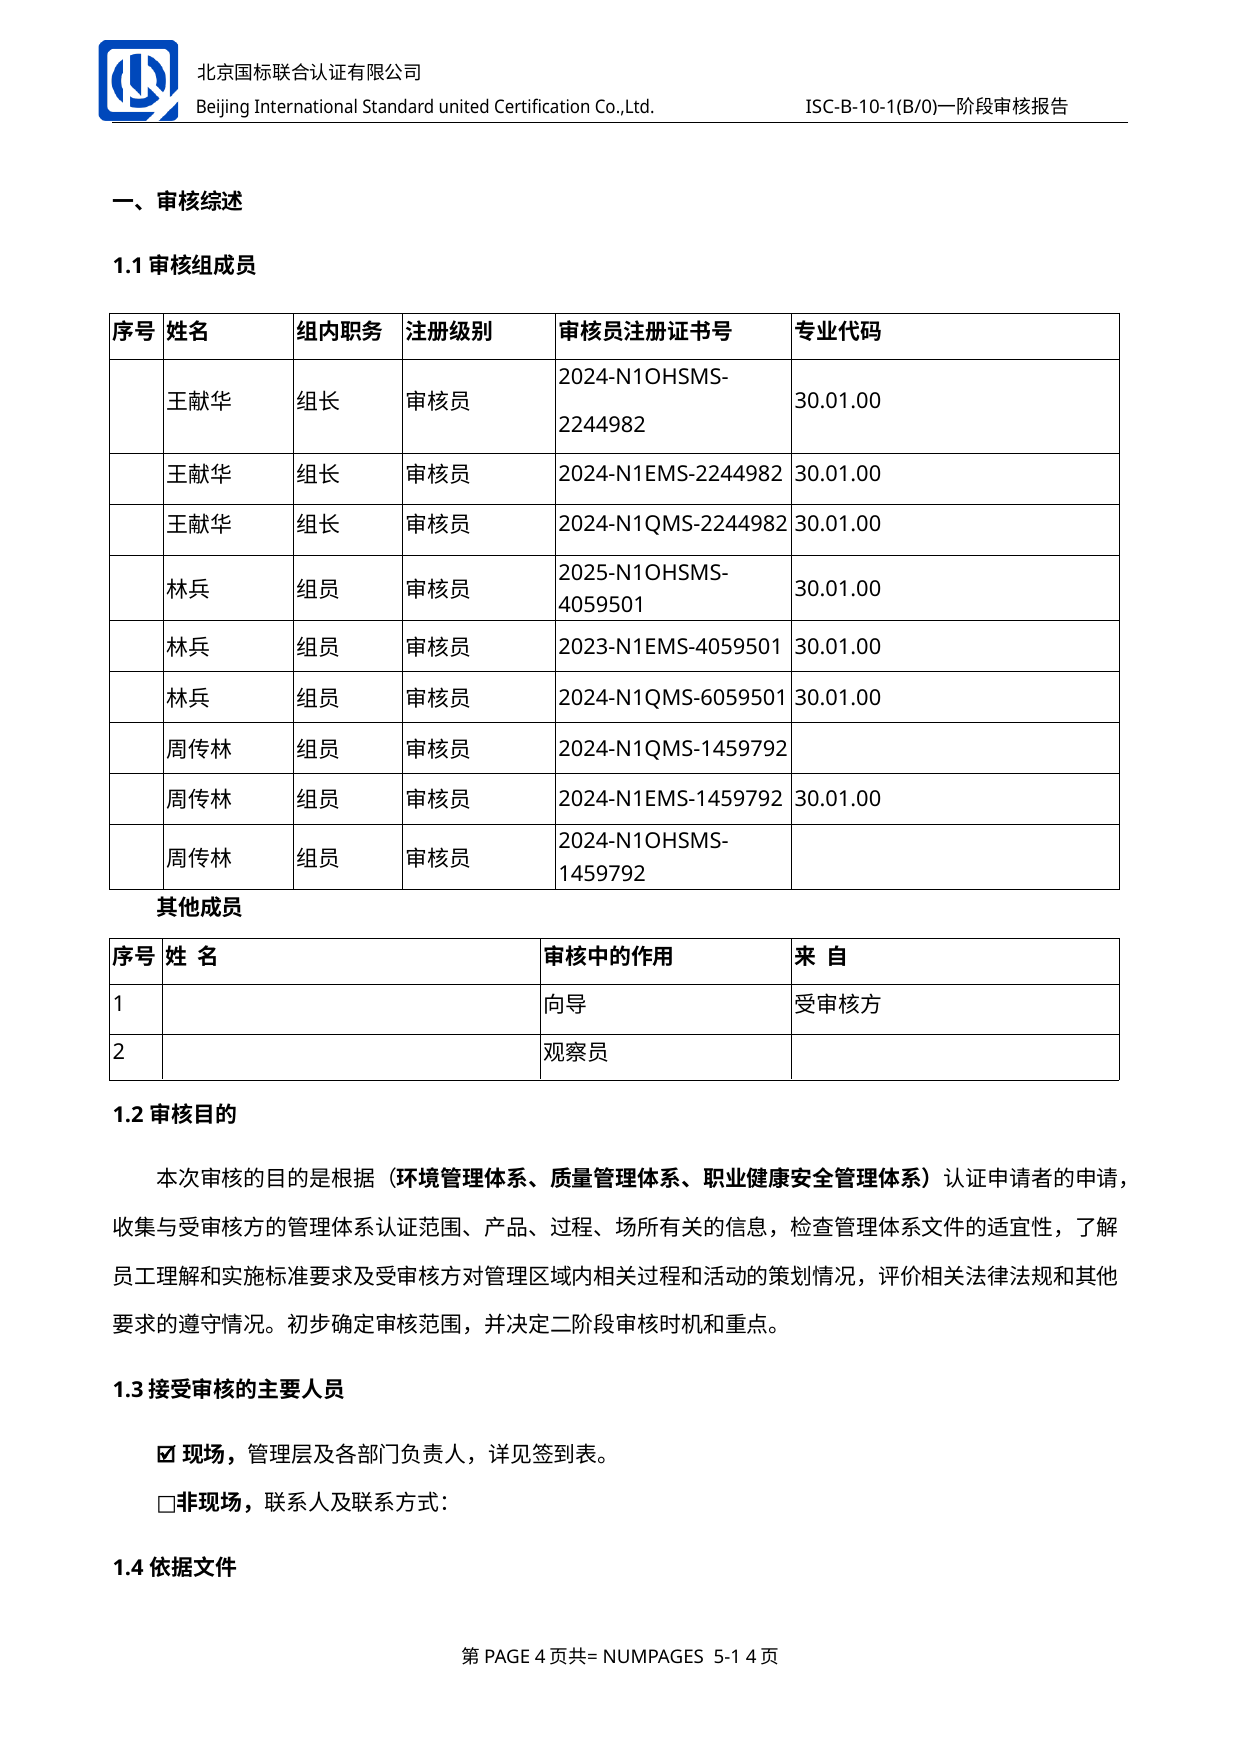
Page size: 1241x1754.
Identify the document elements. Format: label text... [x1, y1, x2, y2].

table_header 姓 名 [163, 939, 540, 984]
text 现场，管理层及各部门负责人，详见签到表。 [112, 1436, 1128, 1469]
table_cell [110, 672, 163, 722]
table_cell [110, 454, 163, 504]
text □非现场，联系人及联系方式： [112, 1484, 1128, 1517]
table_cell [792, 825, 1119, 889]
table_cell 组长 [294, 360, 402, 453]
table_cell [792, 1035, 1119, 1079]
table_cell 2024-N1QMS-2244982 [556, 505, 791, 555]
table_cell [110, 556, 163, 620]
table_header 审核员注册证书号 [556, 314, 791, 359]
table_cell 审核员 [403, 621, 555, 671]
table_header 来 自 [792, 939, 1119, 984]
text 其他成员 [112, 889, 1128, 922]
table_cell 30.01.00 [792, 556, 1119, 620]
table_cell 周传林 [164, 825, 293, 889]
text 一、审核综述 [112, 183, 1128, 216]
text 1.4 依据文件 [112, 1549, 1128, 1582]
table_header 审核中的作用 [541, 939, 791, 984]
table_cell 审核员 [403, 825, 555, 889]
table_cell 30.01.00 [792, 621, 1119, 671]
table_cell 审核员 [403, 360, 555, 453]
table_cell 30.01.00 [792, 672, 1119, 722]
table_cell 2024-N1OHSMS-1459792 [556, 825, 791, 889]
table_cell 林兵 [164, 672, 293, 722]
table_header 序号 [110, 939, 162, 984]
table_cell 30.01.00 [792, 360, 1119, 453]
table_cell 王献华 [164, 505, 293, 555]
table_header 序号 [110, 314, 163, 359]
table_cell 林兵 [164, 621, 293, 671]
table_cell 组员 [294, 556, 402, 620]
table_cell [110, 825, 163, 889]
table_cell 审核员 [403, 454, 555, 504]
table_cell 审核员 [403, 556, 555, 620]
table_cell 周传林 [164, 723, 293, 773]
table_cell 组员 [294, 825, 402, 889]
table_cell [110, 621, 163, 671]
text 本次审核的目的是根据（环境管理体系、质量管理体系、职业健康安全管理体系）认证申请者的申请，收集与受审核方的管理体系认证范围、产品、过程、场所有关的信息，检查管理体系文件的适宜性，了解员工理解和实施标准要求及受审核方对管理区域内相关过程和活动的策划情况，评价相关法律法规和其他要求的遵守情况。初步确定审核范围，并决定二阶段审核时机和重点。 [112, 1161, 1128, 1339]
table_cell 受审核方 [792, 985, 1119, 1034]
table_header 姓名 [164, 314, 293, 359]
table_cell 2025-N1OHSMS-4059501 [556, 556, 791, 620]
table_cell 2024-N1EMS-2244982 [556, 454, 791, 504]
table_cell [163, 985, 540, 1034]
text 1.3接受审核的主要人员 [112, 1372, 1128, 1404]
table_cell 审核员 [403, 672, 555, 722]
table_cell 30.01.00 [792, 774, 1119, 823]
table_cell 林兵 [164, 556, 293, 620]
table_cell 1 [110, 985, 162, 1034]
table_cell [110, 360, 163, 453]
table_cell 审核员 [403, 774, 555, 823]
table_cell 2023-N1EMS-4059501 [556, 621, 791, 671]
table_cell 组长 [294, 505, 402, 555]
table_cell 2024-N1QMS-6059501 [556, 672, 791, 722]
table_cell 30.01.00 [792, 454, 1119, 504]
table_cell 2 [110, 1035, 162, 1079]
text 1.2 审核目的 [112, 1096, 1128, 1129]
table_cell 组员 [294, 723, 402, 773]
picture [98, 40, 179, 121]
table_cell 2024-N1OHSMS-2244982 [556, 360, 791, 453]
table_cell 审核员 [403, 723, 555, 773]
table_cell 审核员 [403, 505, 555, 555]
table_cell 组员 [294, 672, 402, 722]
table_cell 观察员 [541, 1035, 791, 1079]
table_cell 王献华 [164, 454, 293, 504]
table_cell [792, 723, 1119, 773]
table_cell 2024-N1QMS-1459792 [556, 723, 791, 773]
table_cell 2024-N1EMS-1459792 [556, 774, 791, 823]
table_header 专业代码 [792, 314, 1119, 359]
table_cell [110, 505, 163, 555]
table_cell [110, 774, 163, 823]
table_header 注册级别 [403, 314, 555, 359]
table_cell 组员 [294, 774, 402, 823]
table_header 组内职务 [294, 314, 402, 359]
table_cell 周传林 [164, 774, 293, 823]
table_cell [163, 1035, 540, 1079]
table_cell 组长 [294, 454, 402, 504]
table_cell 向导 [541, 985, 791, 1034]
table_cell 30.01.00 [792, 505, 1119, 555]
text 1.1审核组成员 [112, 248, 1128, 281]
table_cell 组员 [294, 621, 402, 671]
table_cell 王献华 [164, 360, 293, 453]
table_cell [110, 723, 163, 773]
